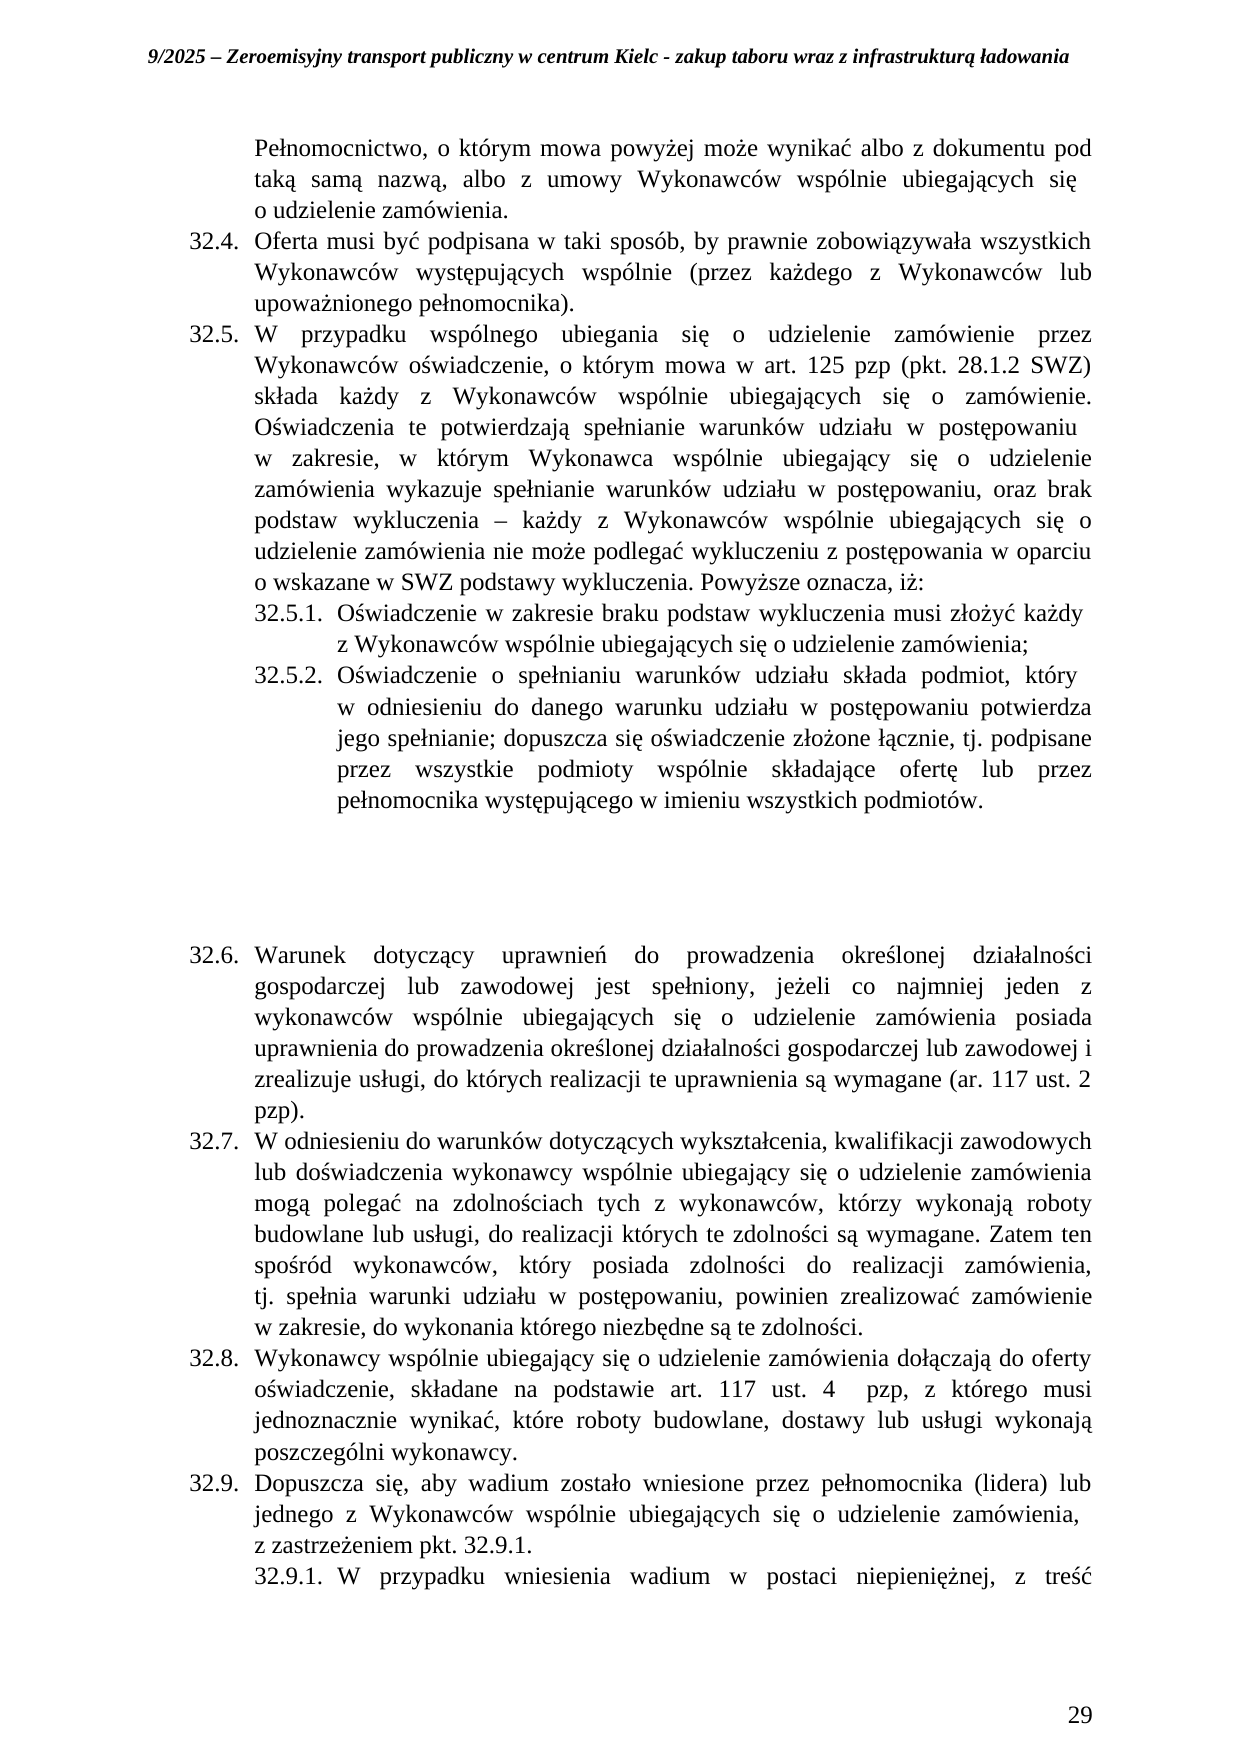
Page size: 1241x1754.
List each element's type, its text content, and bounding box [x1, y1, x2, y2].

list W odniesieniu do warunków dotyczących wykształcenia, kwalifikacji zawodowych lub doświadczenia wykonawcy wspólnie ubiegający się o udzielenie zamówienia mogą polegać na zdolnościach tych z wykonawców, którzy wykonają roboty budowlane lub usługi, do realizacji których te zdolności są wymagane. Zatem ten spośród wykonawców, który posiada zdolności do realizacji zamówienia, tj. spełnia warunki udziału w postępowaniu, powinien zrealizować zamówienie w zakresie, do wykonania którego niezbędne są te zdolności. [189, 1126, 1092, 1341]
list Oświadczenie o spełnianiu warunków udziału składa podmiot, który w odniesieniu do danego warunku udziału w postępowaniu potwierdza jego spełnianie; dopuszcza się oświadczenie złożone łącznie, tj. podpisane przez wszystkie podmioty wspólnie składające ofertę lub przez pełnomocnika występującego w imieniu wszystkich podmiotów. [254, 661, 1092, 813]
list Oferta musi być podpisana w taki sposób, by prawnie zobowiązywała wszystkich Wykonawców występujących wspólnie (przez każdego z Wykonawców lub upoważnionego pełnomocnika). [189, 226, 1092, 317]
list Dopuszcza się, aby wadium zostało wniesione przez pełnomocnika (lidera) lub jednego z Wykonawców wspólnie ubiegających się o udzielenie zamówienia, z zastrzeżeniem pkt. 32.9.1. [189, 1468, 1092, 1558]
list Warunek dotyczący uprawnień do prowadzenia określonej działalności gospodarczej lub zawodowej jest spełniony, jeżeli co najmniej jeden z wykonawców wspólnie ubiegających się o udzielenie zamówienia posiada uprawnienia do prowadzenia określonej działalności gospodarczej lub zawodowej i zrealizuje usługi, do których realizacji te uprawnienia są wymagane (ar. 117 ust. 2 pzp). [189, 940, 1092, 1124]
list Oświadczenie w zakresie braku podstaw wykluczenia musi złożyć każdy z Wykonawców wspólnie ubiegających się o udzielenie zamówienia; [254, 598, 1092, 658]
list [254, 1561, 1092, 1589]
list Wykonawcy wspólnie ubiegający się o udzielenie zamówienia dołączają do oferty oświadczenie, składane na podstawie art. 117 ust. 4 pzp, z którego musi jednoznacznie wynikać, które roboty budowlane, dostawy lub usługi wykonają poszczególni wykonawcy. [189, 1343, 1092, 1465]
text Pełnomocnictwo, o którym mowa powyżej może wynikać albo z dokumentu pod taką samą nazwą, albo z umowy Wykonawców wspólnie ubiegających się o udzielenie zamówienia. [254, 133, 1092, 224]
list W przypadku wspólnego ubiegania się o udzielenie zamówienie przez Wykonawców oświadczenie, o którym mowa w art. 125 pzp (pkt. 28.1.2 SWZ) składa każdy z Wykonawców wspólnie ubiegających się o zamówienie. Oświadczenia te potwierdzają spełnianie warunków udziału w postępowaniu w zakresie, w którym Wykonawca wspólnie ubiegający się o udzielenie zamówienia wykazuje spełnianie warunków udziału w postępowaniu, oraz brak podstaw wykluczenia – każdy z Wykonawców wspólnie ubiegających się o udzielenie zamówienia nie może podlegać wykluczeniu z postępowania w oparciu o wskazane w SWZ podstawy wykluczenia. Powyższe oznacza, iż: [189, 319, 1092, 596]
